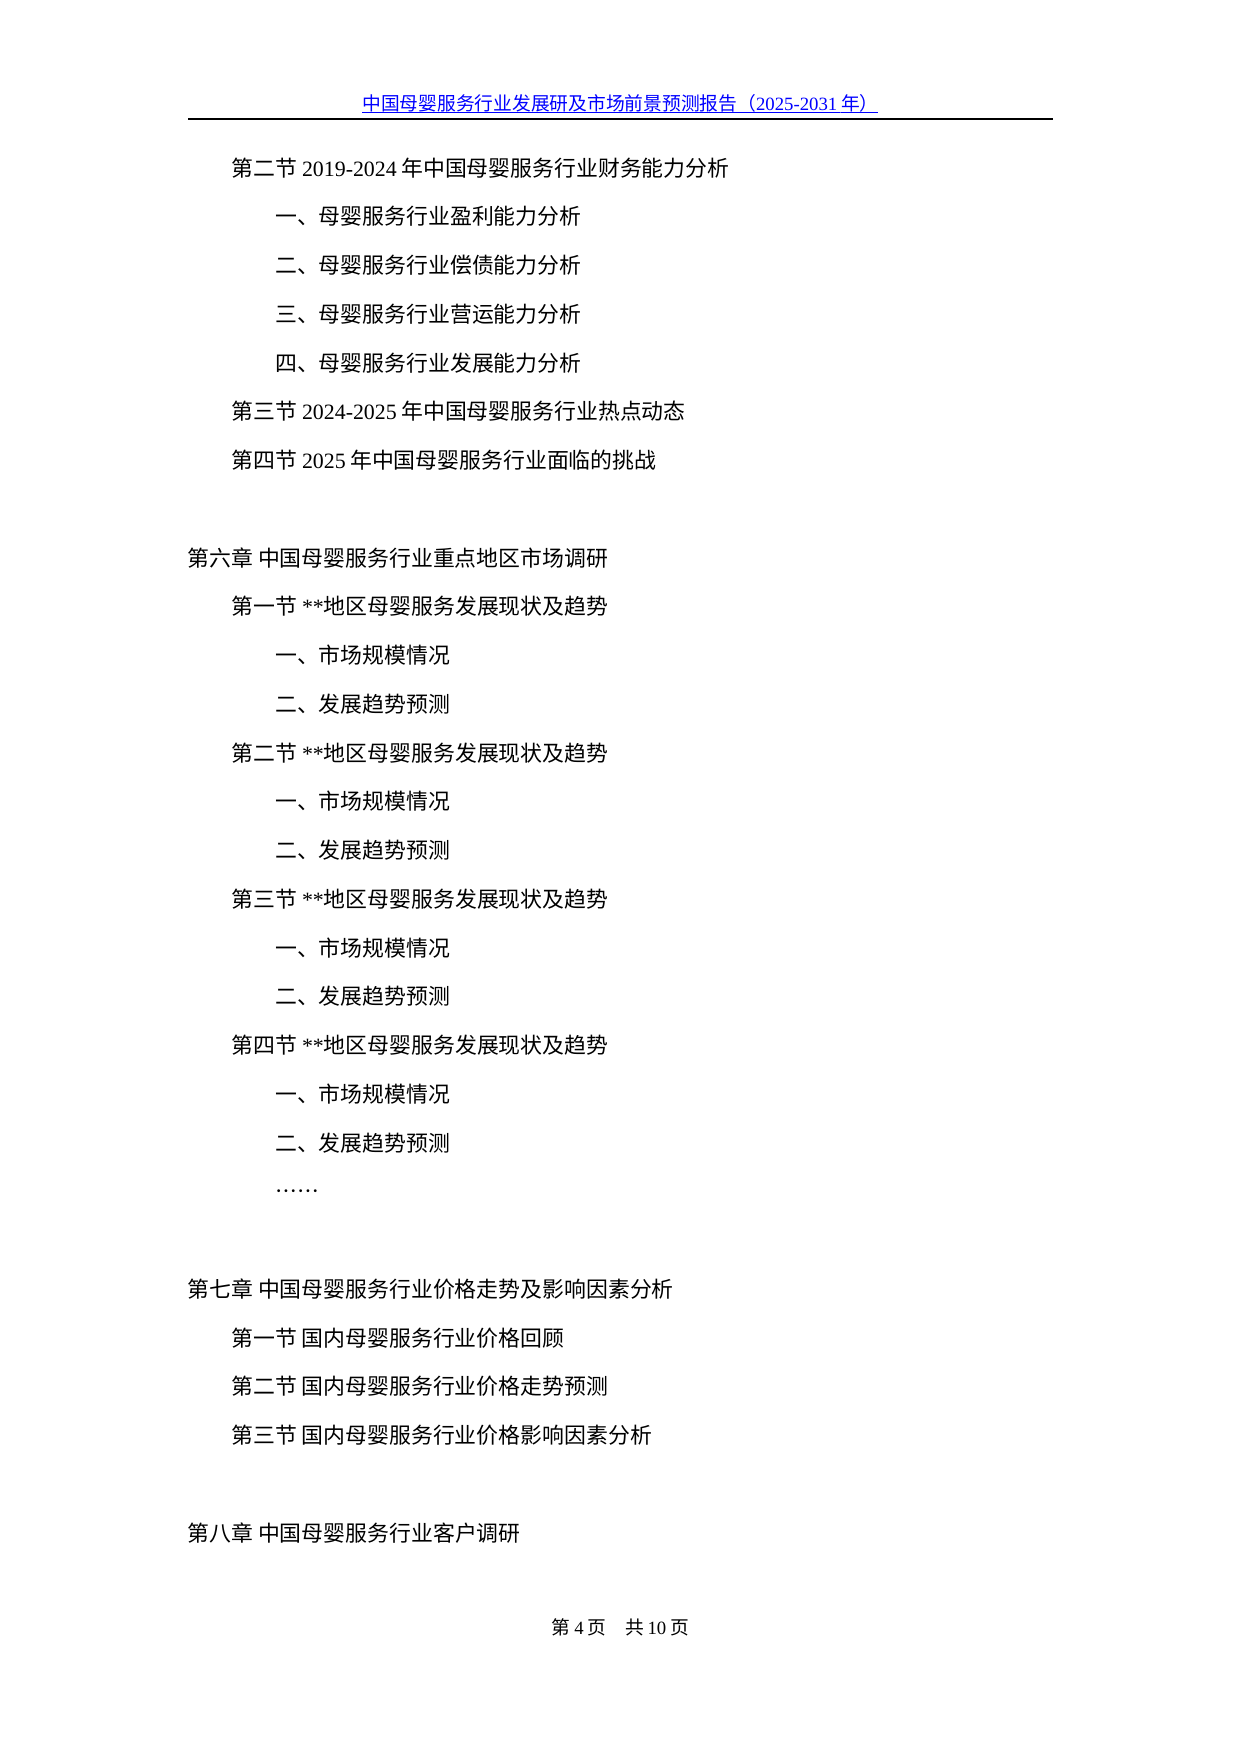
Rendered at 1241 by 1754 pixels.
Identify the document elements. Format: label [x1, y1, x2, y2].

text [187, 150, 1053, 1548]
